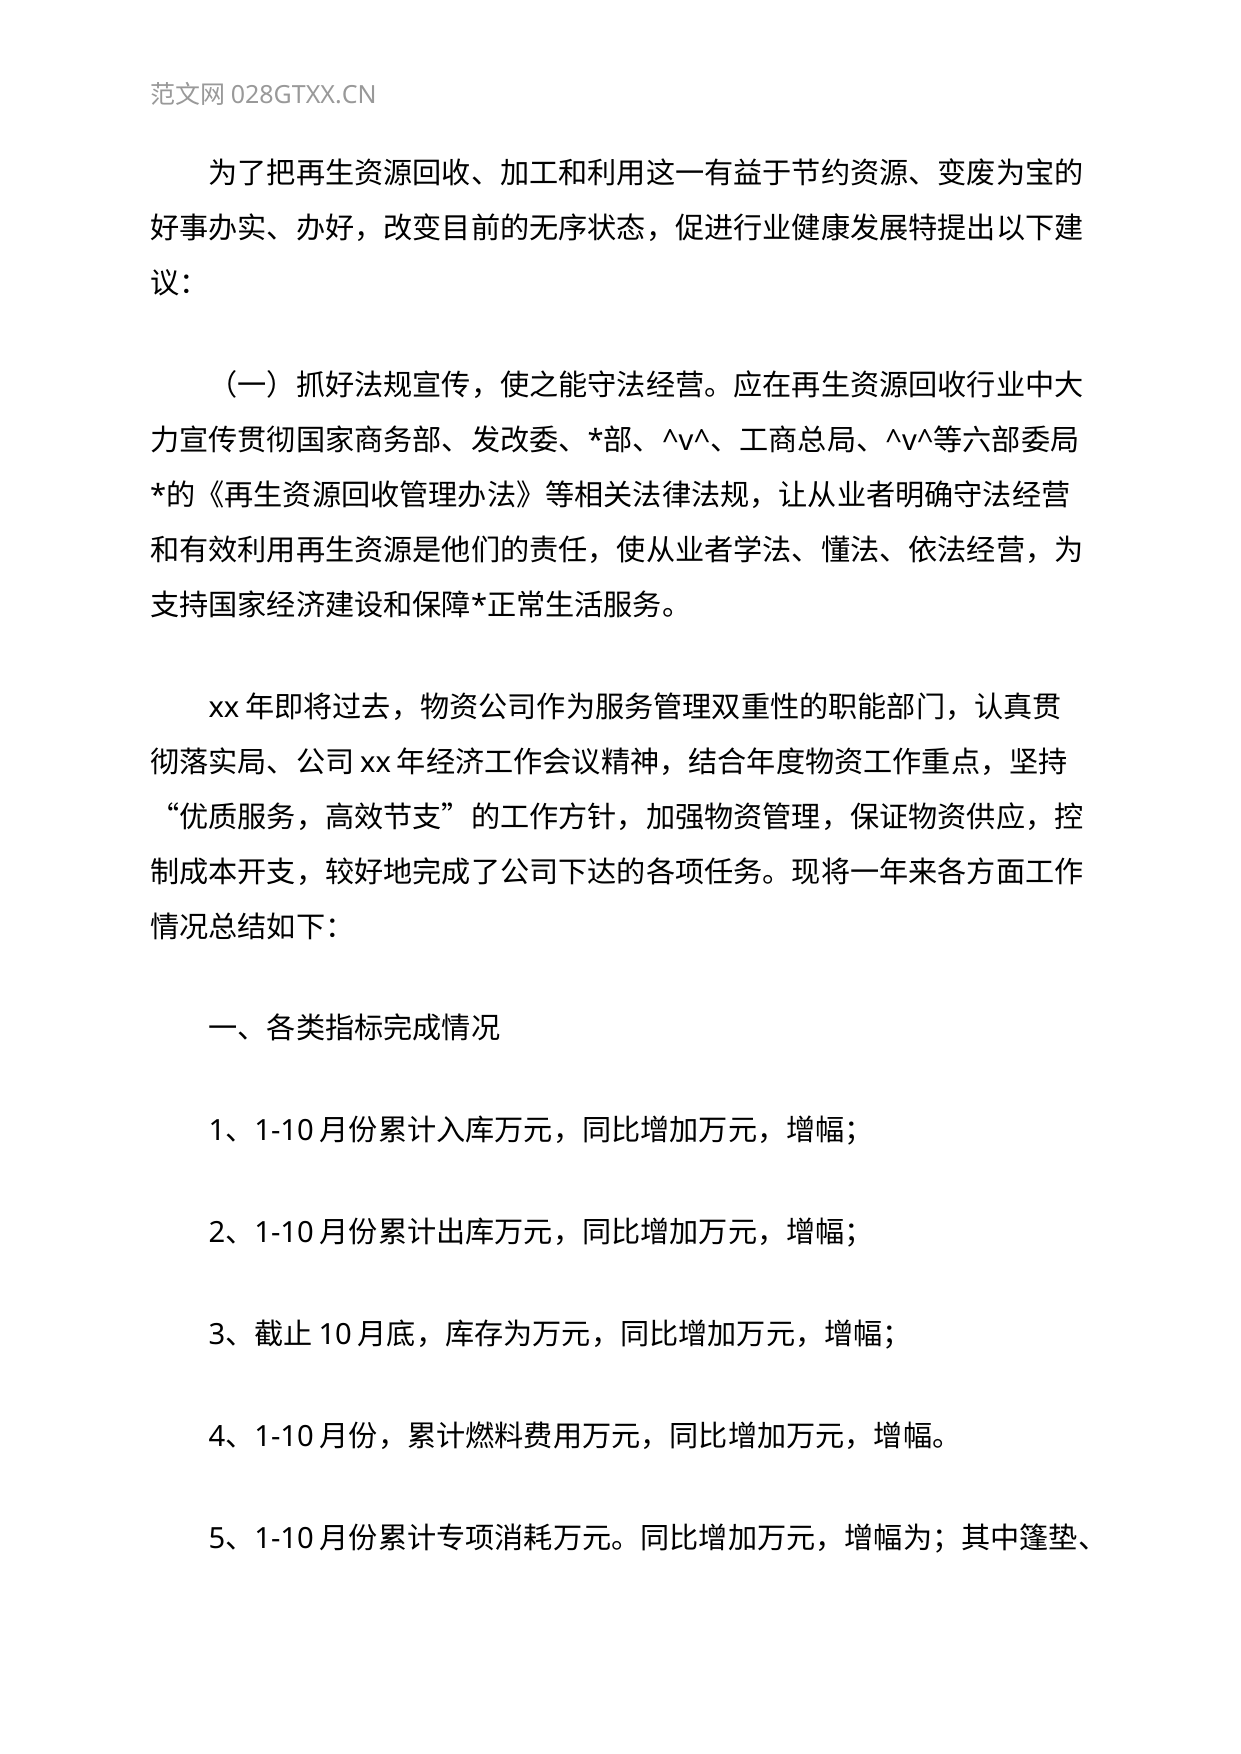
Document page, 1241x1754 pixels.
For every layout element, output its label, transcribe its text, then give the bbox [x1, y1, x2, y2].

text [150, 1514, 1090, 1557]
text （一）抓好法规宣传，使之能守法经营。应在再生资源回收行业中大力宣传贯彻国家商务部、发改委、*部、^v^、工商总局、^v^等六部委局*的《再生资源回收管理办法》等相关法律法规，让从业者明确守法经营和有效利用再生资源是他们的责任，使从业者学法、懂法、依法经营，为支持国家经济建设和保障*正常生活服务。 [150, 362, 1090, 624]
text 3、截止10月底，库存为万元，同比增加万元，增幅； [150, 1311, 1090, 1353]
text xx年即将过去，物资公司作为服务管理双重性的职能部门，认真贯彻落实局、公司xx年经济工作会议精神，结合年度物资工作重点，坚持“优质服务，高效节支”的工作方针，加强物资管理，保证物资供应，控制成本开支，较好地完成了公司下达的各项任务。现将一年来各方面工作情况总结如下： [150, 683, 1090, 945]
text 2、1-10月份累计出库万元，同比增加万元，增幅； [150, 1209, 1090, 1251]
text 1、1-10月份累计入库万元，同比增加万元，增幅； [150, 1107, 1090, 1149]
text 一、各类指标完成情况 [150, 1005, 1090, 1047]
text 4、1-10月份，累计燃料费用万元，同比增加万元，增幅。 [150, 1413, 1090, 1455]
text 为了把再生资源回收、加工和利用这一有益于节约资源、变废为宝的好事办实、办好，改变目前的无序状态，促进行业健康发展特提出以下建议： [150, 150, 1090, 302]
